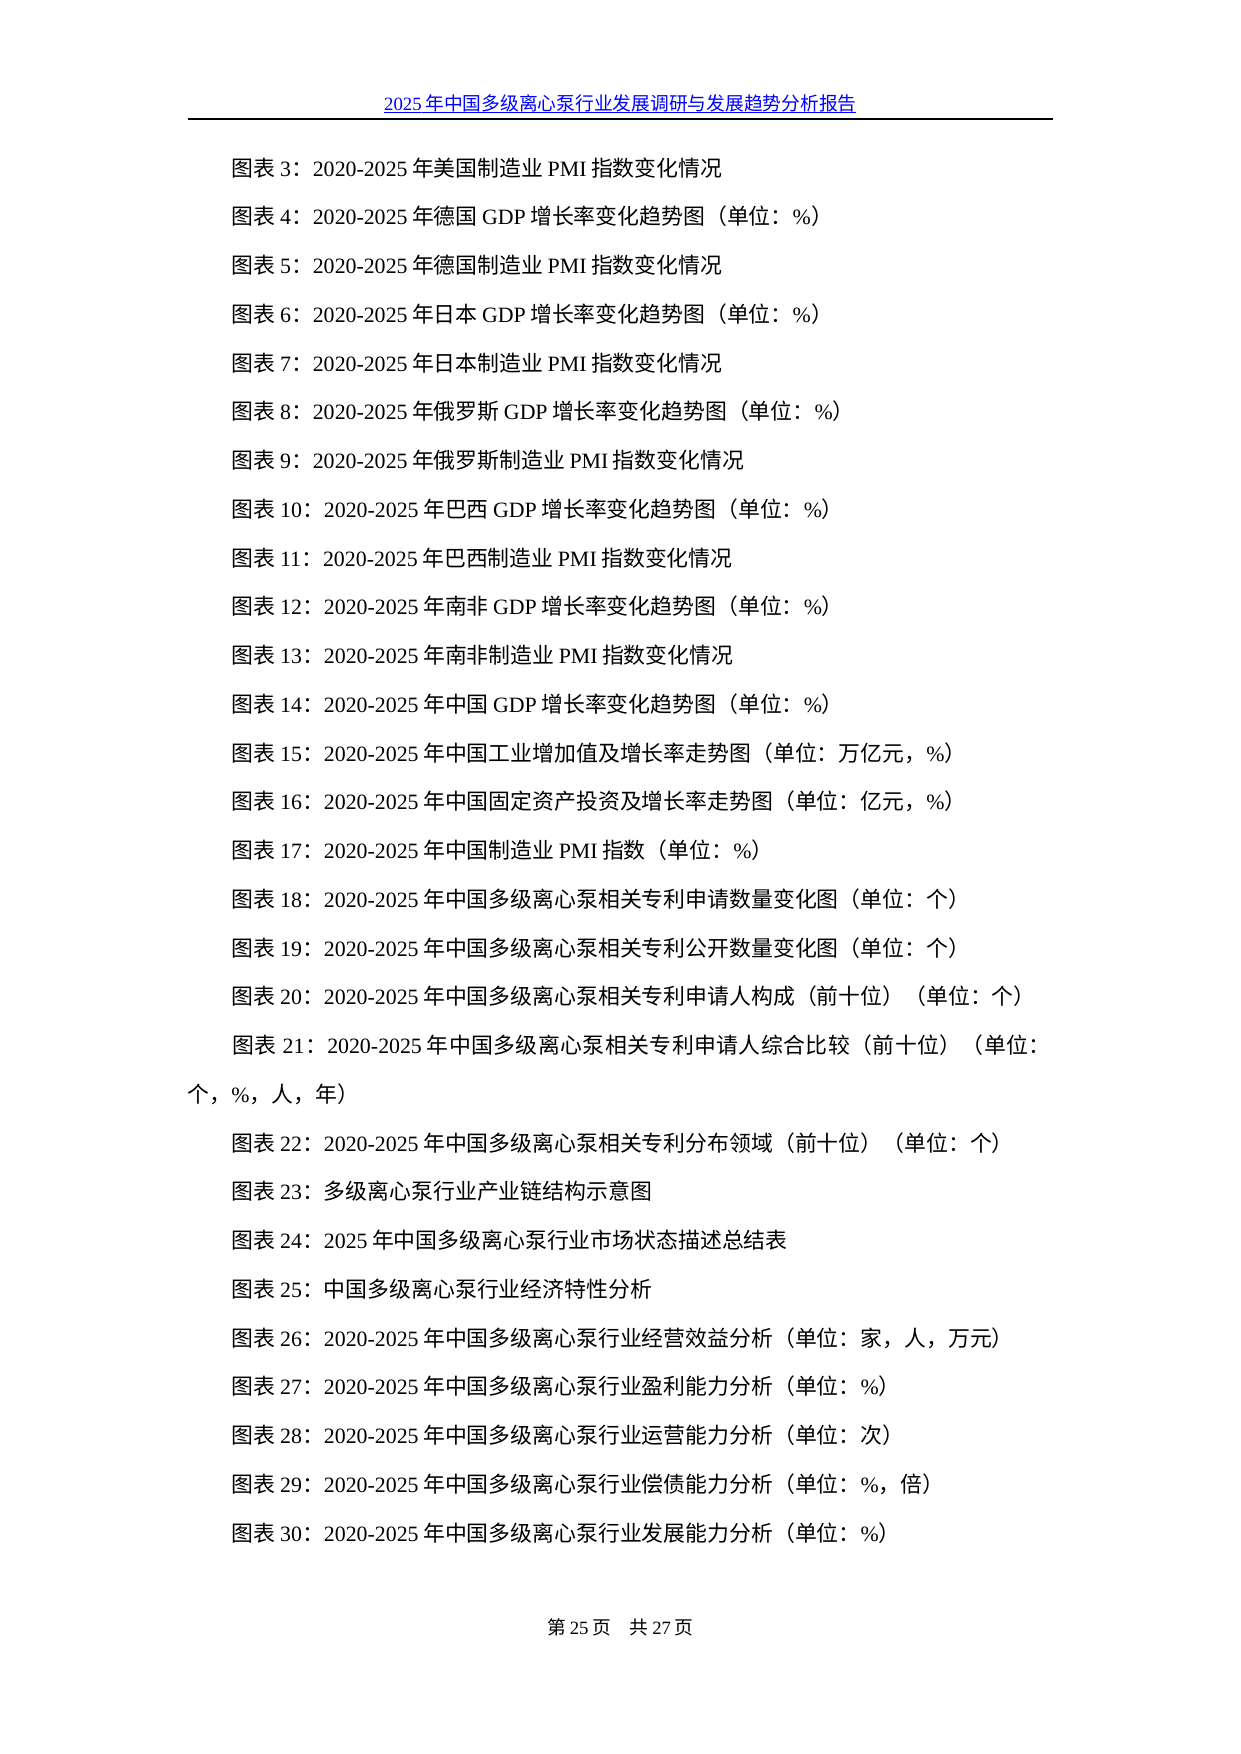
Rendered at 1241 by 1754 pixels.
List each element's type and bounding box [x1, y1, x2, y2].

text [187, 150, 1053, 1548]
